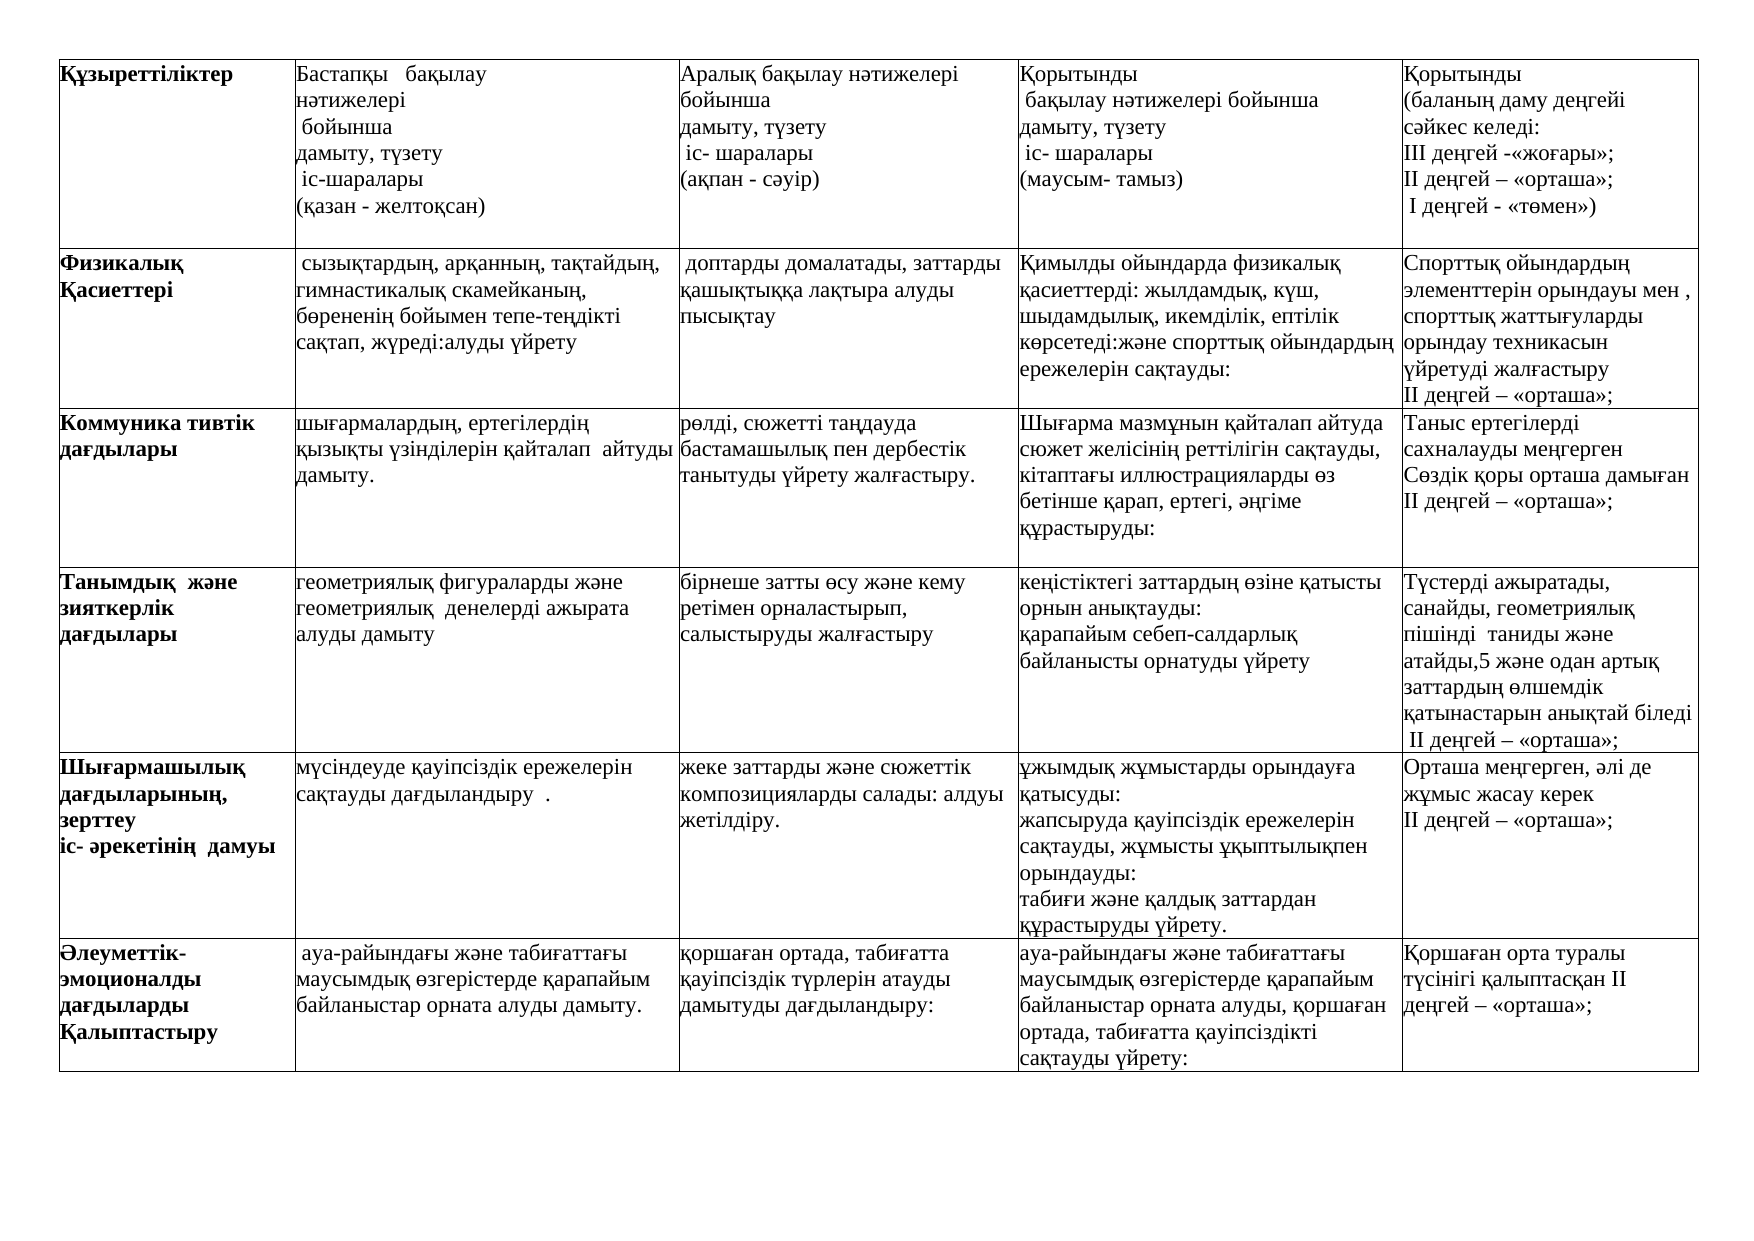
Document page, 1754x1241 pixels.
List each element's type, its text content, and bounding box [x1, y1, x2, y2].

table_cell қоршаған ортада, табиғатта қауіпсіздік түрлерін атауды дамытуды дағдыландыру: [680, 939, 1018, 1071]
table_cell Физикалық Қасиеттері [60, 249, 295, 407]
table_cell кеңістіктегі заттардың өзіне қатысты орнын анықтауды: қарапайым себеп-салдарлық байланысты орнатуды үйрету [1019, 568, 1402, 752]
table_cell Әлеуметтік- эмоционалды дағдыларды Қалыптастыру [60, 939, 295, 1071]
table_cell шығармалардың, ертегілердің қызықты үзінділерін қайталап айтуды дамыту. [296, 409, 679, 567]
table_cell ауа-райындағы және табиғаттағы маусымдық өзгерістерде қарапайым байланыстар орната алуды дамыту. [296, 939, 679, 1071]
table_cell геометриялық фигураларды және геометриялық денелерді ажырата алуды дамыту [296, 568, 679, 752]
table_cell Түстерді ажыратады, санайды, геометриялық пішінді таниды және атайды,5 және одан артық заттардың өлшемдік қатынастарын анықтай біледі II деңгей – «орташа»; [1403, 568, 1698, 752]
table_cell сызықтардың, арқанның, тақтайдың, гимнастикалық скамейканың, бөрененің бойымен тепе-теңдікті сақтап, жүреді:алуды үйрету [296, 249, 679, 407]
table_cell рөлді, сюжетті таңдауда бастамашылық пен дербестік танытуды үйрету жалғастыру. [680, 409, 1018, 567]
table_header Қорытынды (баланың даму деңгейі сәйкес келеді: III деңгей -«жоғары»; II деңгей – «орташа»; I деңгей - «төмен») [1403, 60, 1698, 248]
table_header Қорытынды бақылау нәтижелері бойынша дамыту, түзету іс- шаралары (маусым- тамыз) [1019, 60, 1402, 248]
table_cell Қимылды ойындарда физикалық қасиеттерді: жылдамдық, күш, шыдамдылық, икемділік, ептілік көрсетеді:және спорттық ойындардың ережелерін сақтауды: [1019, 249, 1402, 407]
table_cell Шығарма мазмұнын қайталап айтуда сюжет желісінің реттілігін сақтауды, кітаптағы иллюстрацияларды өз бетінше қарап, ертегі, әңгіме құрастыруды: [1019, 409, 1402, 567]
table_cell бірнеше затты өсу және кему ретімен орналастырып, салыстыруды жалғастыру [680, 568, 1018, 752]
table_cell Орташа меңгерген, әлі де жұмыс жасау керек II деңгей – «орташа»; [1403, 753, 1698, 938]
table_cell Коммуника тивтік дағдылары [60, 409, 295, 567]
table_cell жеке заттарды және сюжеттік композицияларды салады: алдуы жетілдіру. [680, 753, 1018, 938]
table_header Аралық бақылау нәтижелері бойынша дамыту, түзету іс- шаралары (ақпан - сәуір) [680, 60, 1018, 248]
table_header Құзыреттіліктер [60, 60, 295, 248]
table_cell ауа-райындағы және табиғаттағы маусымдық өзгерістерде қарапайым байланыстар орната алуды, қоршаған ортада, табиғатта қауіпсіздікті сақтауды үйрету: [1019, 939, 1402, 1071]
table_cell Қоршаған орта туралы түсінігі қалыптасқан II деңгей – «орташа»; [1403, 939, 1698, 1071]
table_header Бастапқы бақылау нәтижелері бойынша дамыту, түзету іс-шаралары (қазан - желтоқсан) [296, 60, 679, 248]
table_cell Спорттық ойындардың элементтерін орындауы мен , спорттық жаттығуларды орындау техникасын үйретуді жалғастыру II деңгей – «орташа»; [1403, 249, 1698, 407]
table_cell Танымдық және зияткерлік дағдылары [60, 568, 295, 752]
table_cell Шығармашылық дағдыларының, зерттеу іс- әрекетінің дамуы [60, 753, 295, 938]
table_cell мүсіндеуде қауіпсіздік ережелерін сақтауды дағдыландыру . [296, 753, 679, 938]
table_cell ұжымдық жұмыстарды орындауға қатысуды: жапсыруда қауіпсіздік ережелерін сақтауды, жұмысты ұқыптылықпен орындауды: табиғи және қалдық заттардан құрастыруды үйрету. [1019, 753, 1402, 938]
table_cell Таныс ертегілерді сахналауды меңгерген Сөздік қоры орташа дамыған II деңгей – «орташа»; [1403, 409, 1698, 567]
table_cell доптарды домалатады, заттарды қашықтыққа лақтыра алуды пысықтау [680, 249, 1018, 407]
